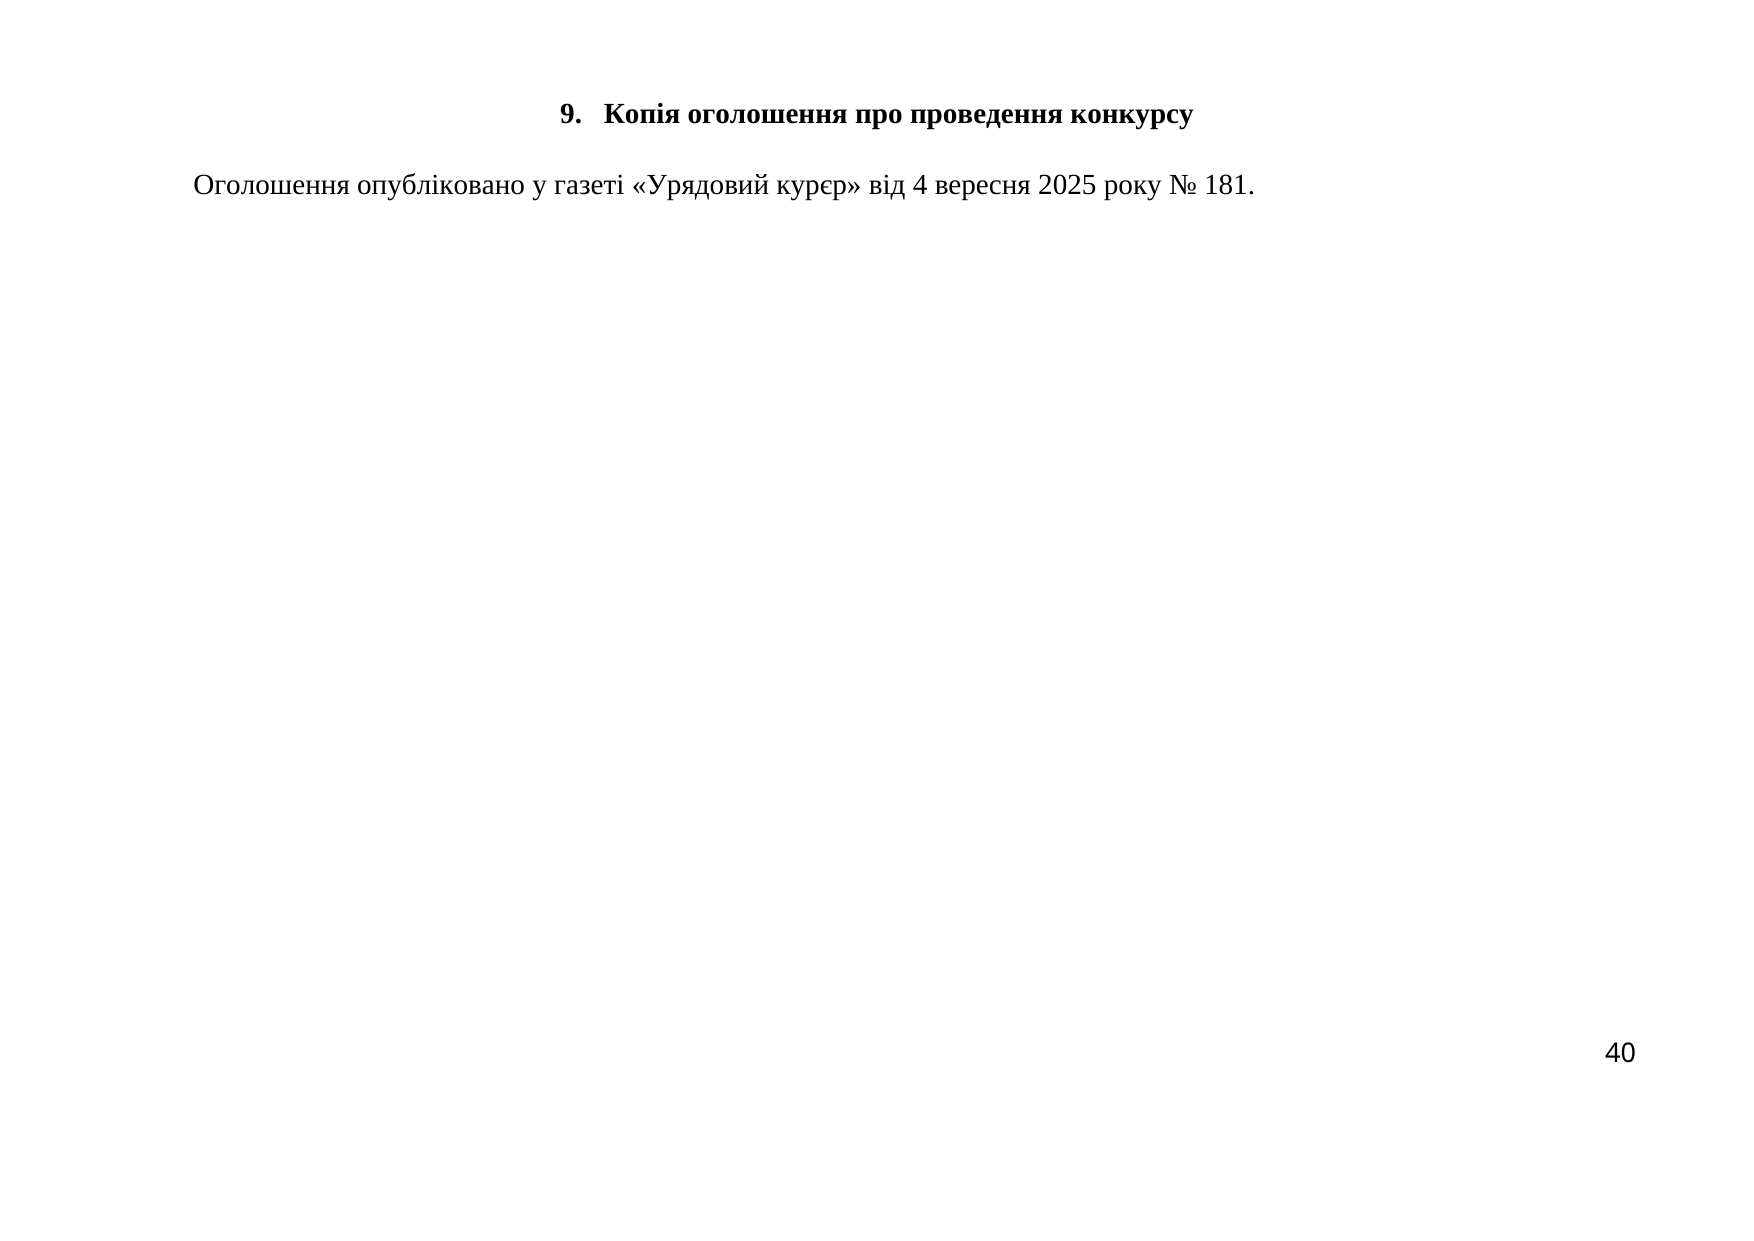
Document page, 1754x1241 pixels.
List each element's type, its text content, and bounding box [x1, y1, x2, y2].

list Копія оголошення про проведення конкурсу [118, 96, 1636, 129]
text Оголошення опубліковано у газеті «Урядовий курєр» від 4 вересня 2025 року № 181. [193, 167, 1636, 201]
